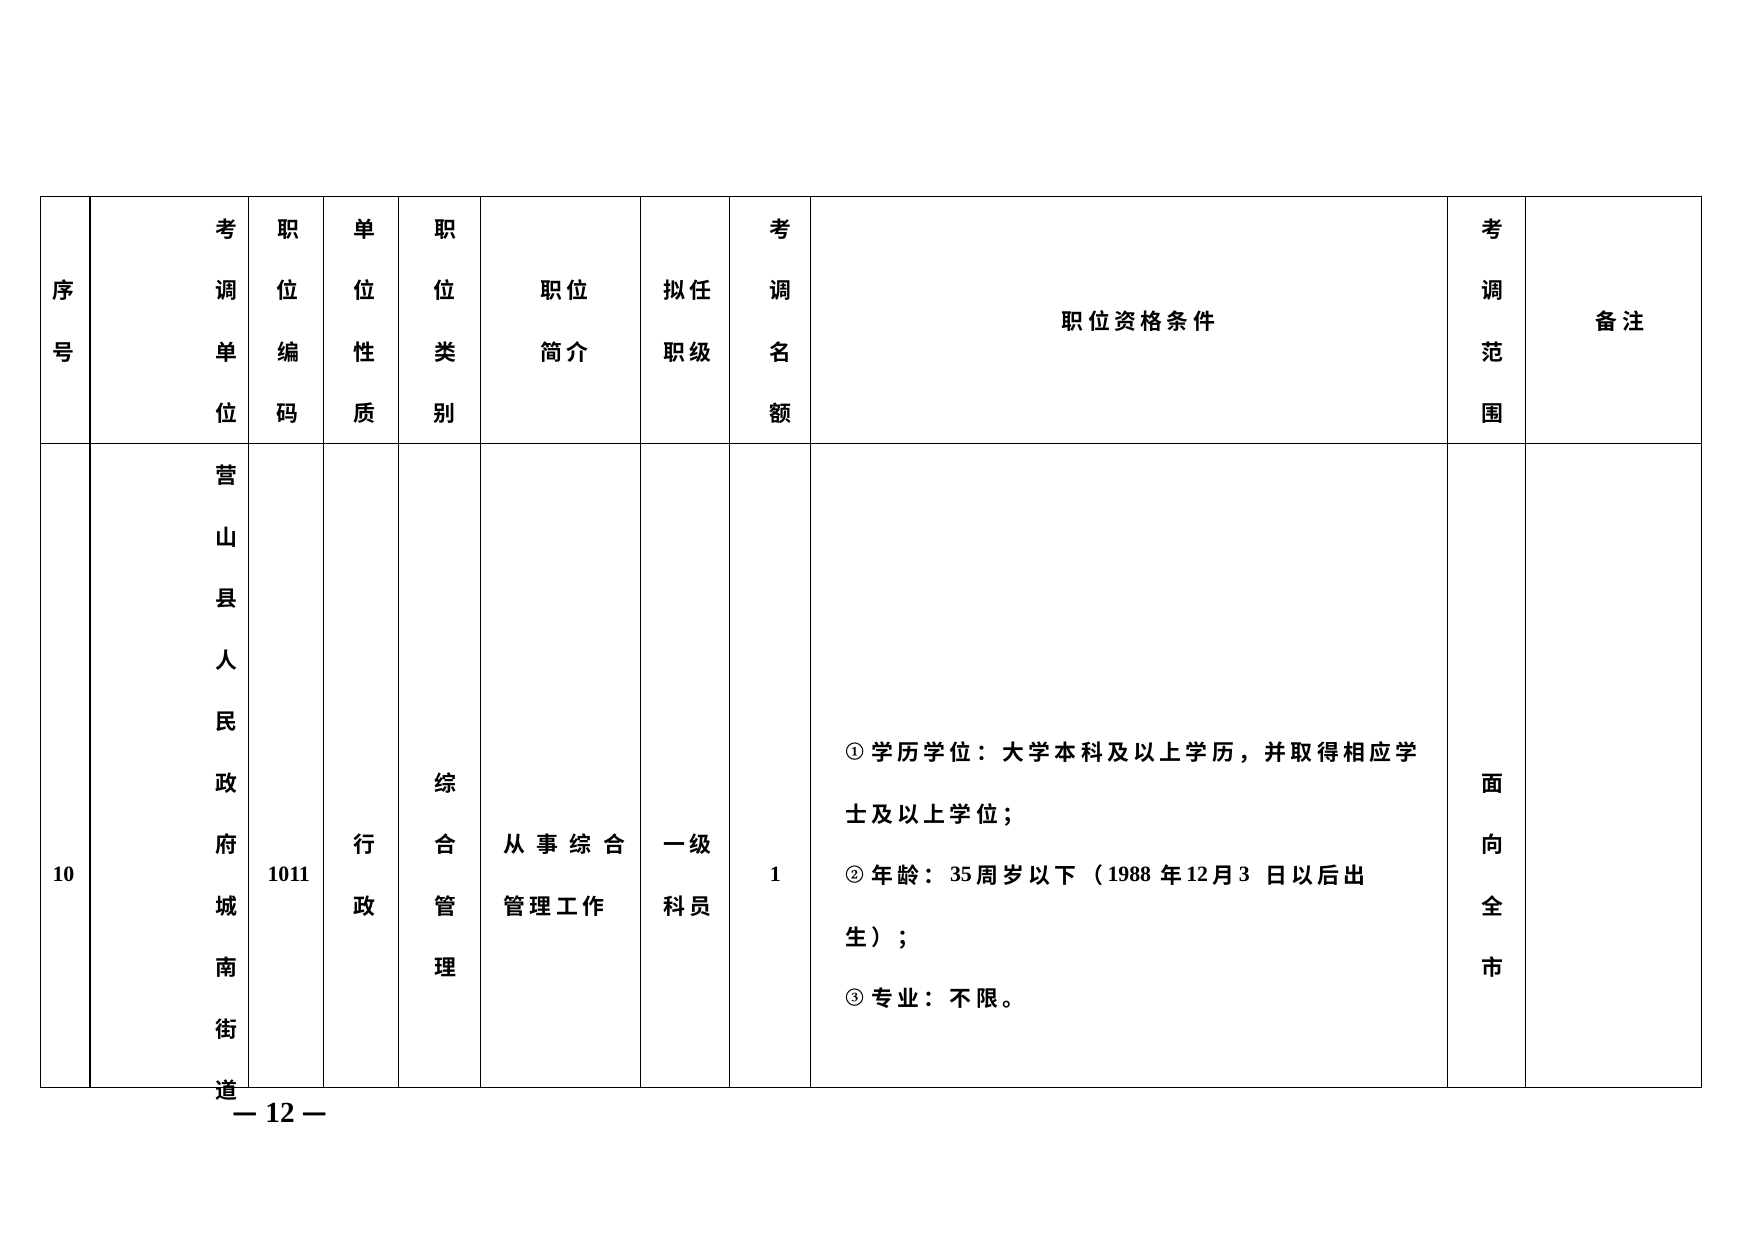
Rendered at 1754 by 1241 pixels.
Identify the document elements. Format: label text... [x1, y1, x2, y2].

table_header 考调单位 [91, 197, 248, 443]
table_header 职位 编码 [249, 197, 323, 443]
table_header 考调 名额 [730, 197, 810, 443]
table_header 职位 类别 [399, 197, 480, 443]
table_cell 一级 科员 [641, 444, 729, 1087]
table_cell 10 [41, 444, 89, 1087]
table_header 序号 [41, 197, 89, 443]
table_cell 从事综合管理工作 [481, 444, 640, 1087]
table_header 考调 范围 [1448, 197, 1525, 443]
table_cell 行政 [324, 444, 398, 1087]
table_cell 面向全市 [1448, 444, 1525, 1087]
table_cell 1 [730, 444, 810, 1087]
table_cell 营山县人民政府 城南街道办事处 [91, 444, 248, 1087]
table_header 单位 性质 [324, 197, 398, 443]
table_cell ①学历学位：大学本科及以上学历，并取得相应学士及以上学位； ②年龄：35周岁以下（1988年12月3日以后出生）； ③专业：不限。 [811, 444, 1447, 1087]
table_cell 综合 管理 [399, 444, 480, 1087]
table_cell 1011 [249, 444, 323, 1087]
table_header 备注 [1526, 197, 1701, 443]
table_header 拟任 职级 [641, 197, 729, 443]
table_header 职位资格条件 [811, 197, 1447, 443]
table_header 职位 简介 [481, 197, 640, 443]
table_cell [1526, 444, 1701, 1087]
